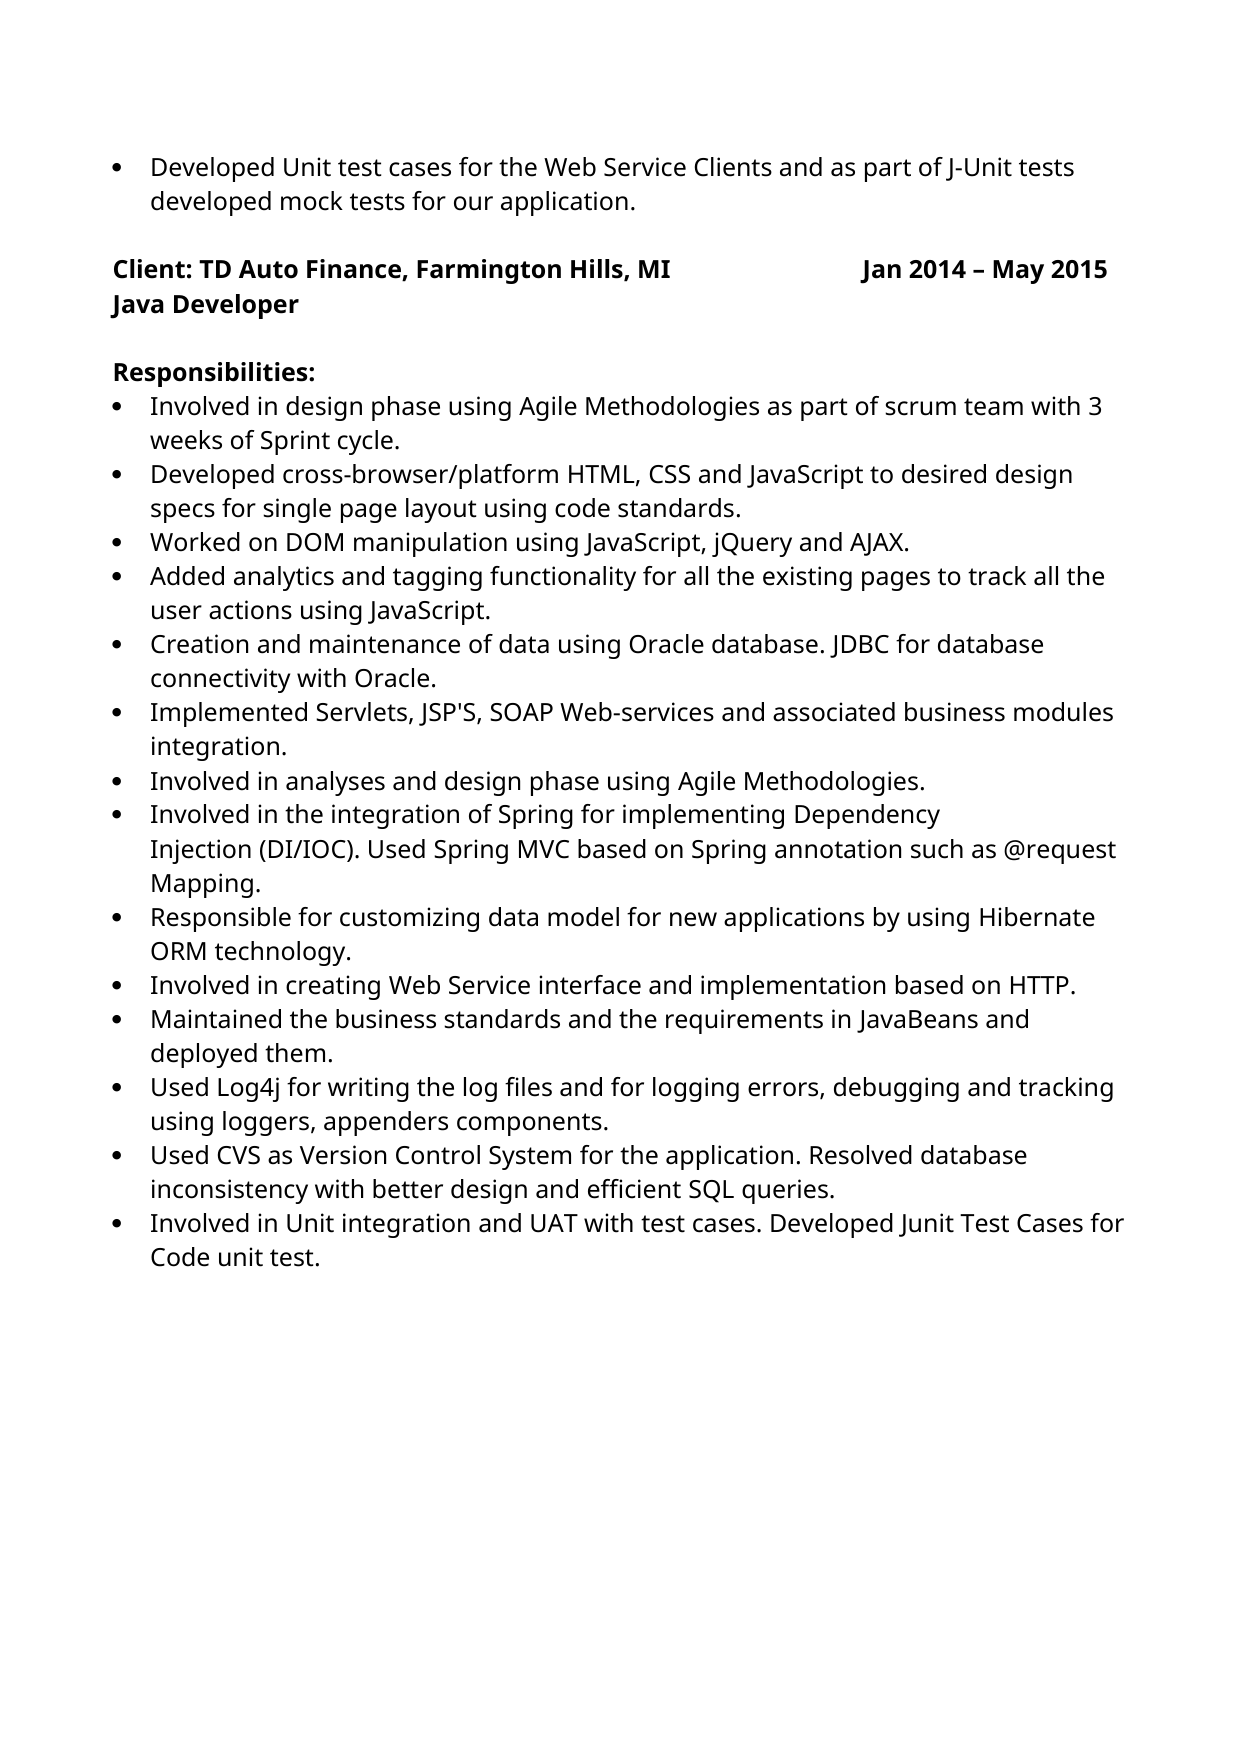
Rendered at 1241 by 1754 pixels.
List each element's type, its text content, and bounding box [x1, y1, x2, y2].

text Involved in creating Web Service interface and implementation based on HTTP. [112, 967, 1128, 1002]
text Responsible for customizing data model for new applications by using Hibernate ORM technology. [112, 899, 1128, 967]
text Responsibilities: [112, 354, 1128, 388]
text Java Developer [112, 286, 1128, 320]
text Implemented Servlets, JSP'S, SOAP Web-services and associated business modules integration. [112, 695, 1128, 763]
text Client: TD Auto Finance, Farmington Hills, MI Jan 2014 – May 2015 [112, 252, 1128, 286]
text Creation and maintenance of data using Oracle database. JDBC for database connectivity with Oracle. [112, 627, 1128, 695]
text Used Log4j for writing the log files and for logging errors, debugging and tracking using loggers, appenders components. [112, 1070, 1128, 1138]
text Worked on DOM manipulation using JavaScript, jQuery and AJAX. [112, 525, 1128, 559]
text Used CVS as Version Control System for the application. Resolved database inconsistency with better design and efficient SQL queries. [112, 1138, 1128, 1206]
text Maintained the business standards and the requirements in JavaBeans and deployed them. [112, 1002, 1128, 1070]
text Added analytics and tagging functionality for all the existing pages to track all the user actions using JavaScript. [112, 559, 1128, 627]
text Involved in the integration of Spring for implementing Dependency Injection (DI/IOC). Used Spring MVC based on Spring annotation such as @request Mapping. [112, 797, 1128, 899]
text Developed Unit test cases for the Web Service Clients and as part of J-Unit tests developed mock tests for our application. [112, 150, 1128, 218]
text Involved in design phase using Agile Methodologies as part of scrum team with 3 weeks of Sprint cycle. [112, 388, 1128, 457]
text Involved in Unit integration and UAT with test cases. Developed Junit Test Cases for Code unit test. [112, 1206, 1128, 1274]
text Involved in analyses and design phase using Agile Methodologies. [112, 763, 1128, 797]
text Developed cross-browser/platform HTML, CSS and JavaScript to desired design specs for single page layout using code standards. [112, 457, 1128, 525]
